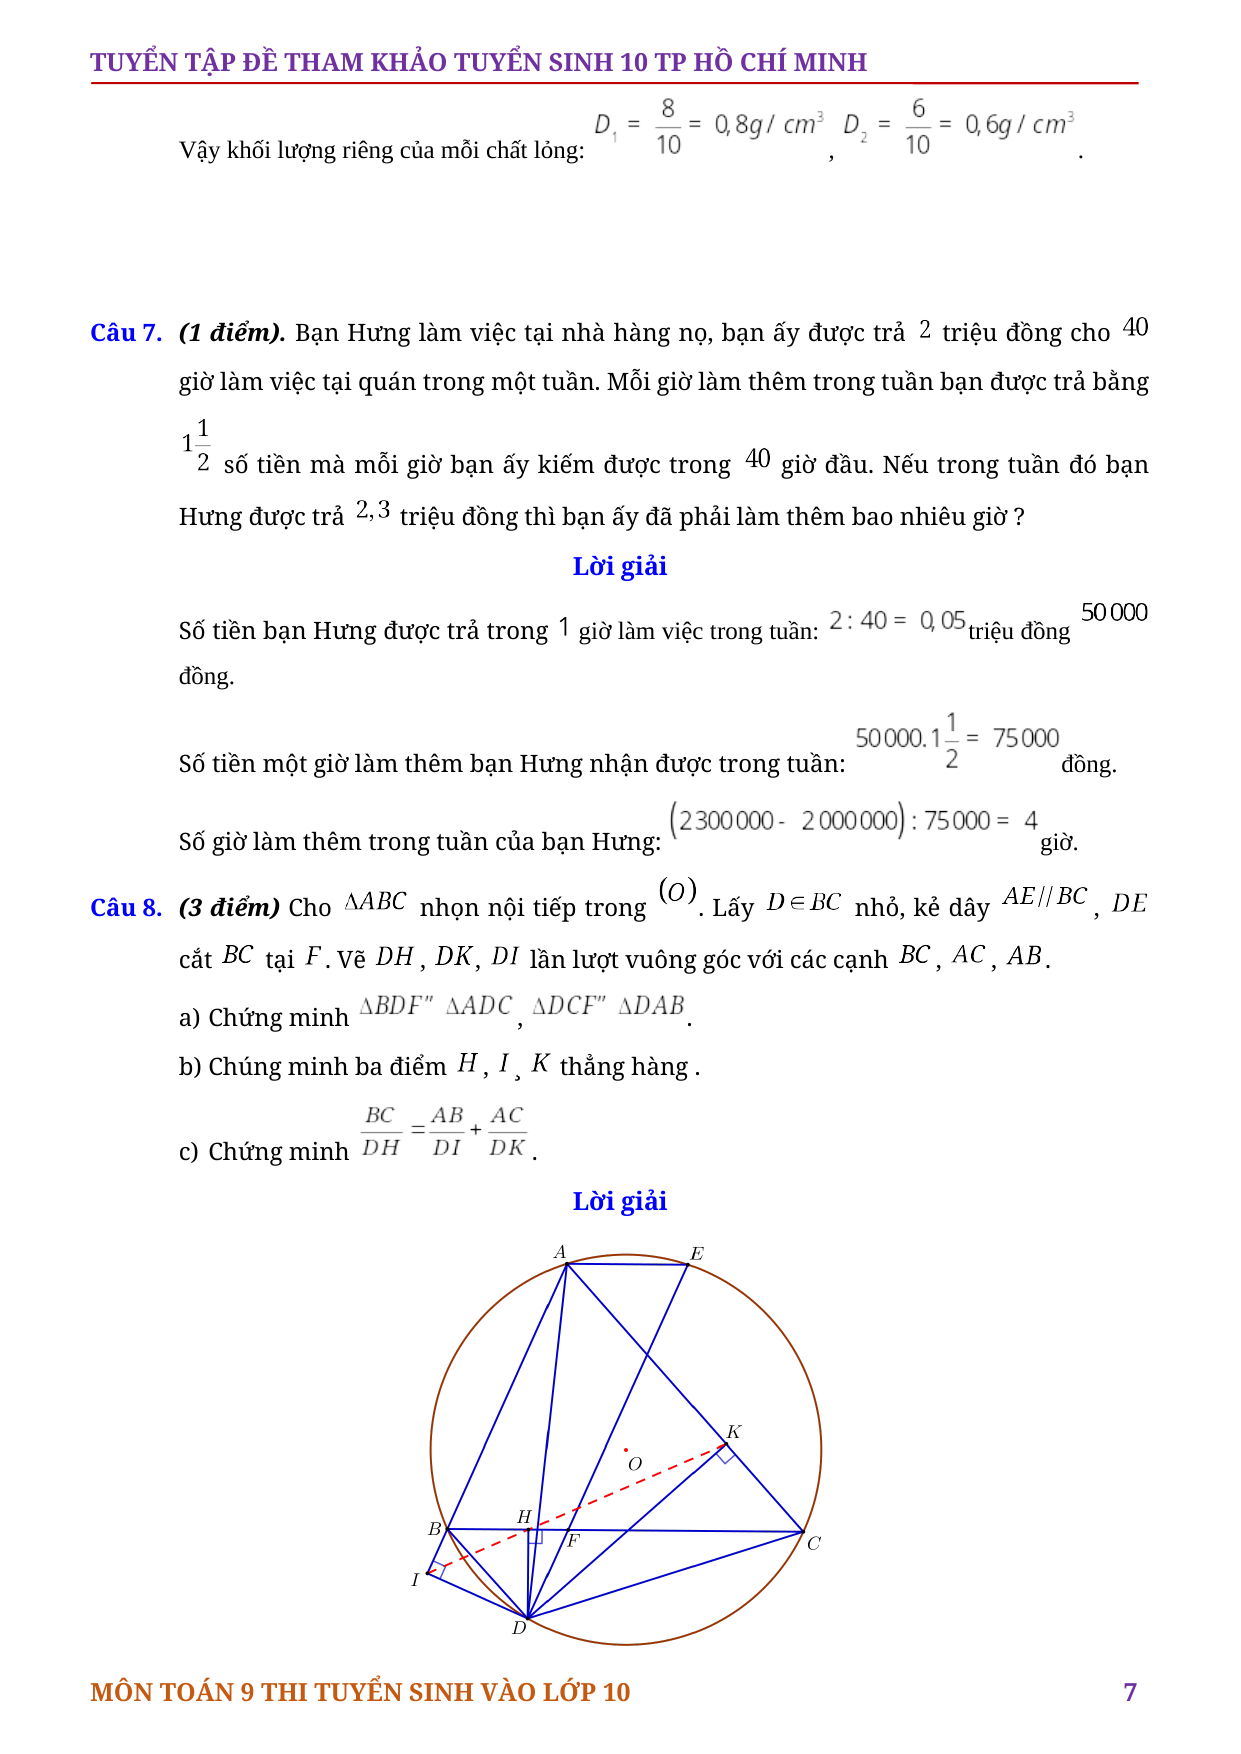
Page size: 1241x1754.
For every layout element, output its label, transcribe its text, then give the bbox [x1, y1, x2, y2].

list Chứng minh . [179, 1099, 1150, 1167]
picture [402, 1234, 838, 1658]
list Lời giải [90, 1183, 1150, 1217]
list Lời giải [90, 549, 1150, 583]
list (1 điểm). Bạn Hưng làm việc tại nhà hàng nọ, bạn ấy được trả triệu đồng cho giờ làm việc tại quán trong một tuần. Mỗi giờ làm thêm trong tuần bạn được trả bằng số tiền mà mỗi giờ bạn ấy kiếm được trong giờ đầu. Nếu trong tuần đó bạn Hưng được trả triệu đồng thì bạn ấy đã phải làm thêm bao nhiêu giờ ? [90, 313, 1150, 533]
list Số tiền bạn Hưng được trả trong giờ làm việc trong tuần: triệu đồng đồng. [179, 600, 1150, 689]
list Chúng minh ba điểm , ¸ thẳng hàng . [179, 1050, 1150, 1082]
list Vậy khối lượng riêng của mỗi chất lỏng: , . [179, 90, 1150, 164]
list Số tiền một giờ làm thêm bạn Hưng nhận được trong tuần: đồng. [179, 704, 1150, 779]
list Số giờ làm thêm trong tuần của bạn Hưng: giờ. [179, 796, 1150, 858]
list Chứng minh , . [179, 992, 1150, 1033]
list (3 điểm) Cho nhọn nội tiếp trong . Lấy nhỏ, kẻ dây , cắt tại . Vẽ , , lần lượt vuông góc với các cạnh , , . [90, 874, 1150, 976]
